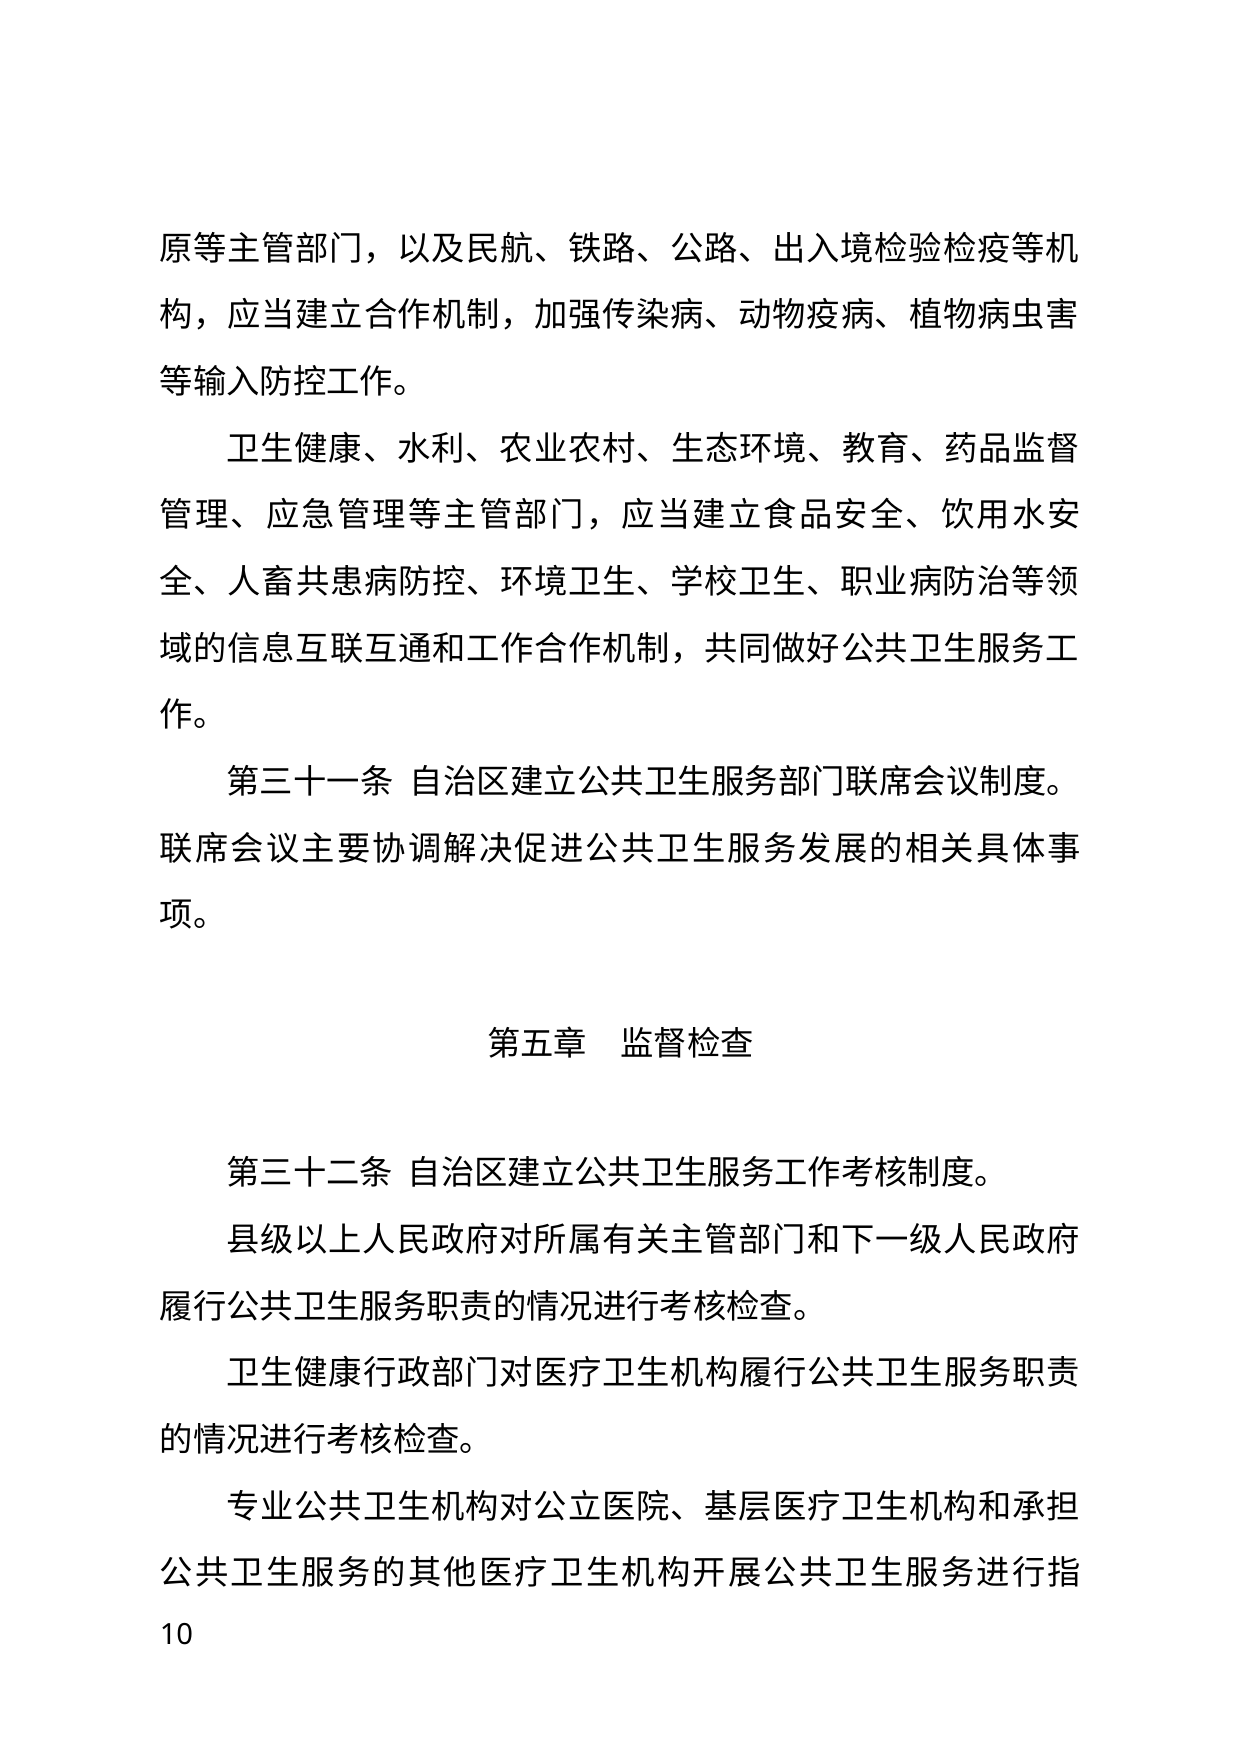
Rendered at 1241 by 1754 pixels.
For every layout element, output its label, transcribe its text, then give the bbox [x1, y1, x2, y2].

text 卫生健康、水利、农业农村、生态环境、教育、药品监督管理、应急管理等主管部门，应当建立食品安全、饮用水安全、人畜共患病防控、环境卫生、学校卫生、职业病防治等领域的信息互联互通和工作合作机制，共同做好公共卫生服务工作。 [159, 407, 1081, 740]
text 卫生健康行政部门对医疗卫生机构履行公共卫生服务职责的情况进行考核检查。 [159, 1331, 1081, 1465]
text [159, 207, 1081, 407]
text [159, 1465, 1081, 1598]
text 第三十二条 自治区建立公共卫生服务工作考核制度。 [159, 1131, 1081, 1198]
text 第五章 监督检查 [159, 1002, 1081, 1069]
text 县级以上人民政府对所属有关主管部门和下一级人民政府履行公共卫生服务职责的情况进行考核检查。 [159, 1198, 1081, 1331]
text 第三十一条 自治区建立公共卫生服务部门联席会议制度。联席会议主要协调解决促进公共卫生服务发展的相关具体事项。 [159, 740, 1081, 940]
